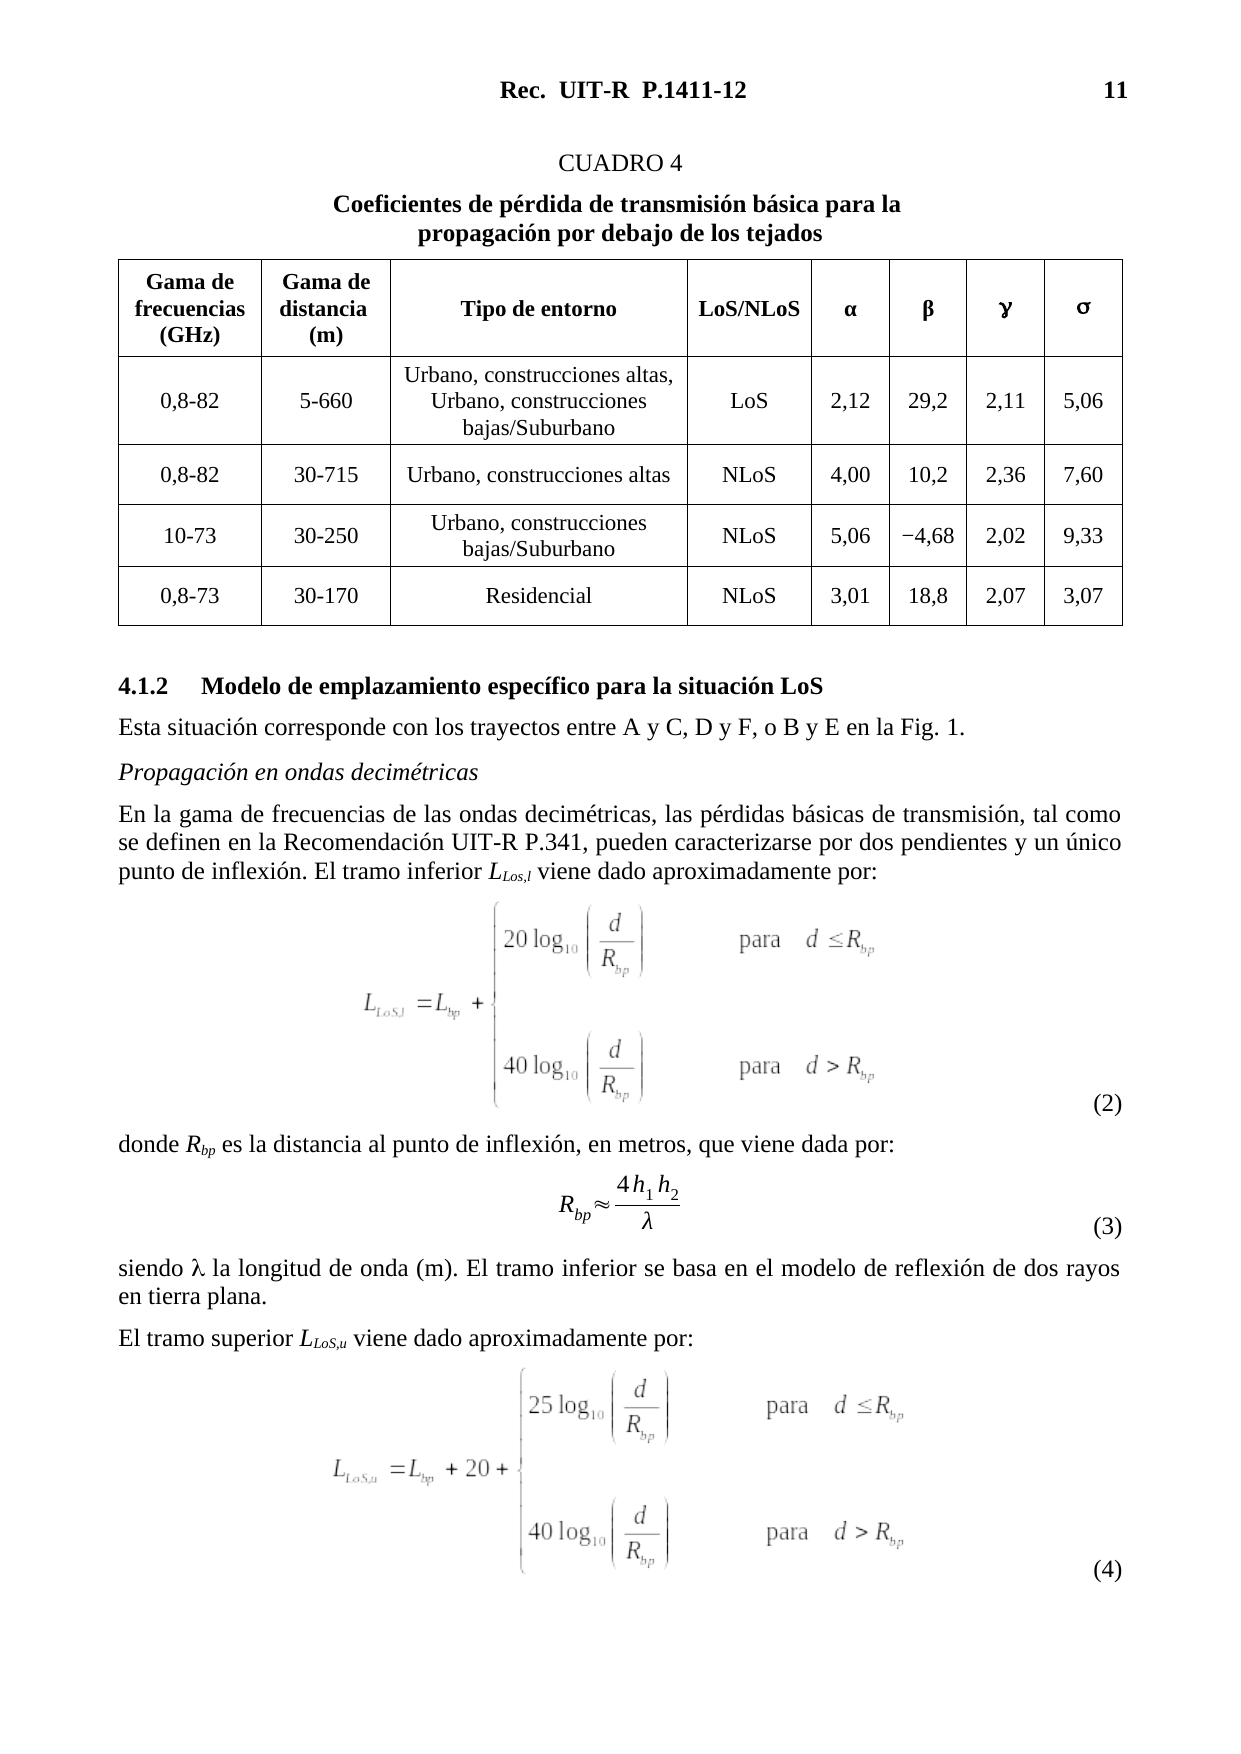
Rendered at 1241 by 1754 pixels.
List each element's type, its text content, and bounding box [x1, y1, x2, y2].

table_cell 10-73 [119, 505, 261, 566]
table_cell Residencial [391, 567, 687, 625]
table_cell LoS [688, 357, 811, 444]
table_cell Urbano, construcciones bajas/Suburbano [391, 505, 687, 566]
text En la gama de frecuencias de las ondas decimétricas, las pérdidas básicas de transmisión, tal como se definen en la Recomendación UIT-R P.341, pueden caracterizarse por dos pendientes y un único punto de inflexión. El tramo inferior LLos,l viene dado aproximadamente por: [118, 799, 1122, 885]
table_cell 2,07 [967, 567, 1044, 625]
table_cell 30-250 [262, 505, 390, 566]
table_cell 5,06 [812, 505, 889, 566]
table_cell 2,36 [967, 445, 1044, 503]
table_cell 2,11 [967, 357, 1044, 444]
table_cell 9,33 [1045, 505, 1122, 566]
text El tramo superior LLoS,u viene dado aproximadamente por: [118, 1323, 1122, 1351]
table_cell 30-715 [262, 445, 390, 503]
table_cell 0,8-82 [119, 357, 261, 444]
table_cell 30-170 [262, 567, 390, 625]
text donde Rbp es la distancia al punto de inflexión, en metros, que viene dada por: [118, 1129, 1122, 1158]
table_cell Urbano, construcciones altas [391, 445, 687, 503]
text CUADRO 4 [118, 148, 1122, 176]
text (2) [118, 897, 1122, 1117]
text siendo la longitud de onda (m). El tramo inferior se basa en el modelo de reflexión de dos rayos en tierra plana. [118, 1253, 1122, 1310]
title Coeficientes de pérdida de transmisión básica para la propagación por debajo de los tejados [118, 189, 1122, 246]
table_cell 5-660 [262, 357, 390, 444]
table_cell 18,8 [890, 567, 966, 625]
table_header α [812, 260, 889, 356]
text (3) [118, 1171, 1122, 1240]
table_header Gama de distancia (m) [262, 260, 390, 356]
table_header LoS/NLoS [688, 260, 811, 356]
table_cell 2,02 [967, 505, 1044, 566]
table_cell 5,06 [1045, 357, 1122, 444]
text Esta situación corresponde con los trayectos entre A y C, D y F, o B y E en la Fig. 1. [118, 712, 1122, 741]
table_cell NLoS [688, 445, 811, 503]
table_header [967, 260, 1044, 356]
table_cell Urbano, construcciones altas, Urbano, construcciones bajas/Suburbano [391, 357, 687, 444]
table_header Gama de frecuencias (GHz) [119, 260, 261, 356]
table_cell 3,07 [1045, 567, 1122, 625]
table_cell 7,60 [1045, 445, 1122, 503]
table_cell 10,2 [890, 445, 966, 503]
subtitle Propagación en ondas decimétricas [118, 757, 1122, 786]
text (4) [118, 1364, 1122, 1583]
table_cell 3,01 [812, 567, 889, 625]
table_cell NLoS [688, 505, 811, 566]
table_cell NLoS [688, 567, 811, 625]
subtitle 4.1.2 Modelo de emplazamiento específico para la situación LoS [118, 671, 1122, 699]
table_cell 0,8-82 [119, 445, 261, 503]
table_header Tipo de entorno [391, 260, 687, 356]
table_cell −4,68 [890, 505, 966, 566]
table_cell 4,00 [812, 445, 889, 503]
table_header β [890, 260, 966, 356]
table_cell 0,8-73 [119, 567, 261, 625]
table_cell 29,2 [890, 357, 966, 444]
table_header [1045, 260, 1122, 356]
table_cell 2,12 [812, 357, 889, 444]
